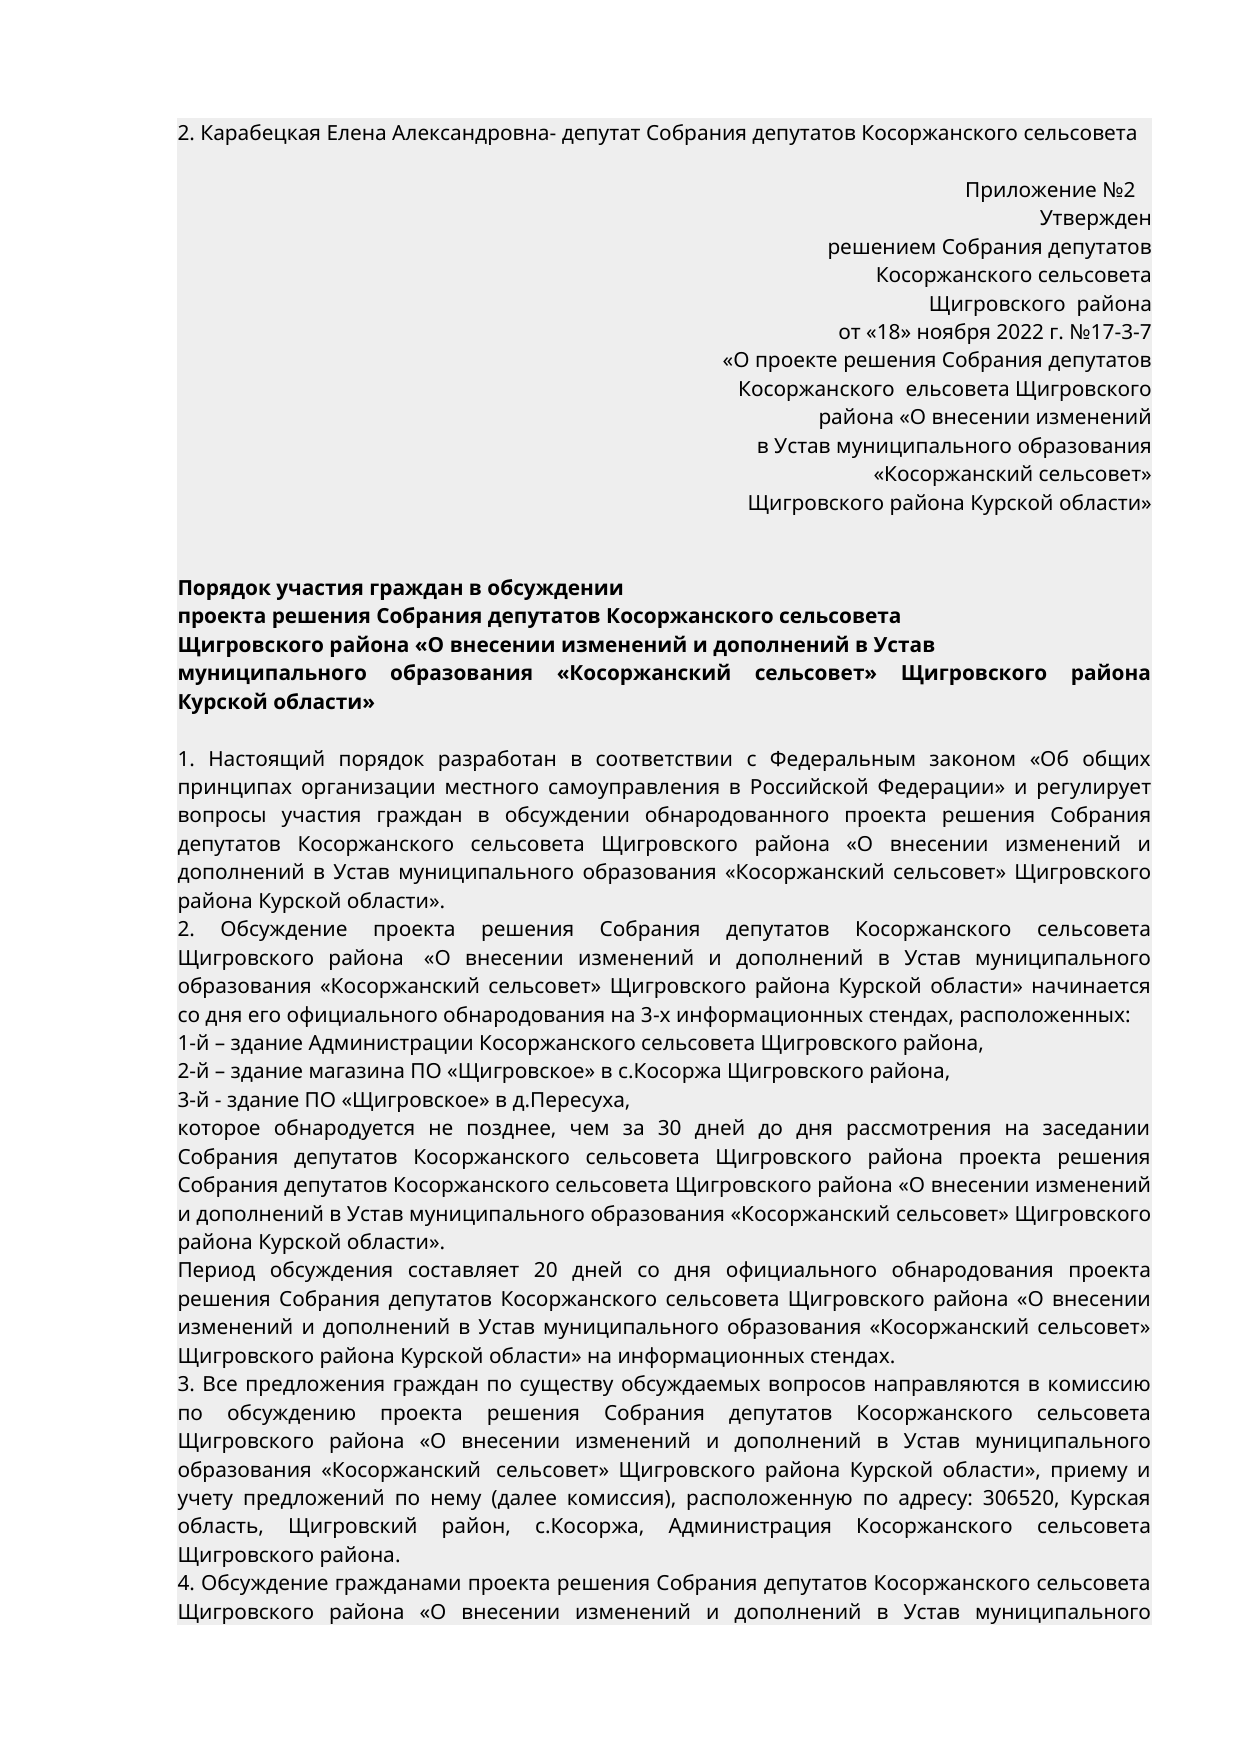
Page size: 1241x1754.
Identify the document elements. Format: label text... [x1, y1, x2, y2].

text 1. Настоящий порядок разработан в соответствии с Федеральным законом «Об общих принципах организации местного самоуправления в Российской Федерации» и регулирует вопросы участия граждан в обсуждении обнародованного проекта решения Собрания депутатов Косоржанского сельсовета Щигровского района «О внесении изменений и дополнений в Устав муниципального образования «Косоржанский сельсовет» Щигровского района Курской области». [177, 744, 1152, 914]
text которое обнародуется не позднее, чем за 30 дней до дня рассмотрения на заседании Собрания депутатов Косоржанского сельсовета Щигровского района проекта решения Собрания депутатов Косоржанского сельсовета Щигровского района «О внесении изменений и дополнений в Устав муниципального образования «Косоржанский сельсовет» Щигровского района Курской области». [177, 1113, 1152, 1256]
text 3-й - здание ПО «Щигровское» в д.Пересуха, [177, 1085, 1152, 1113]
text в Устав муниципального образования [177, 431, 1152, 459]
text Щигровского района [177, 289, 1152, 317]
text Утвержден [177, 203, 1152, 232]
text 2. Карабецкая Елена Александровна- депутат Собрания депутатов Косоржанского сельсовета [177, 118, 1152, 147]
text 1-й – здание Администрации Косоржанского сельсовета Щигровского района, [177, 1028, 1152, 1057]
text 2-й – здание магазина ПО «Щигровское» в с.Косоржа Щигровского района, [177, 1057, 1152, 1085]
text от «18» ноября 2022 г. №17-3-7 [177, 317, 1152, 346]
text 2. Обсуждение проекта решения Собрания депутатов Косоржанского сельсовета Щигровского района «О внесении изменений и дополнений в Устав муниципального образования «Косоржанский сельсовет» Щигровского района Курской области» начинается со дня его официального обнародования на 3-х информационных стендах, расположенных: [177, 914, 1152, 1028]
text Щигровского района Курской области» [177, 488, 1152, 516]
text Косоржанского сельсовета [177, 260, 1152, 289]
text «Косоржанский сельсовет» [177, 459, 1152, 488]
text Косоржанского ельсовета Щигровского [177, 374, 1152, 402]
text 3. Все предложения граждан по существу обсуждаемых вопросов направляются в комиссию по обсуждению проекта решения Собрания депутатов Косоржанского сельсовета Щигровского района «О внесении изменений и дополнений в Устав муниципального образования «Косоржанский сельсовет» Щигровского района Курской области», приему и учету предложений по нему (далее комиссия), расположенную по адресу: 306520, Курская область, Щигровский район, с.Косоржа, Администрация Косоржанского сельсовета Щигровского района. [177, 1369, 1152, 1568]
text Порядок участия граждан в обсуждении [177, 573, 1152, 602]
text муниципального образования «Косоржанский сельсовет» Щигровского района Курской области» [177, 658, 1152, 715]
text Щигровского района «О внесении изменений и дополнений в Устав [177, 630, 1152, 658]
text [177, 1568, 1152, 1625]
text проекта решения Собрания депутатов Косоржанского сельсовета [177, 602, 1152, 630]
text Приложение №2 [177, 175, 1152, 203]
text решением Собрания депутатов [177, 232, 1152, 260]
text Период обсуждения составляет 20 дней со дня официального обнародования проекта решения Собрания депутатов Косоржанского сельсовета Щигровского района «О внесении изменений и дополнений в Устав муниципального образования «Косоржанский сельсовет» Щигровского района Курской области» на информационных стендах. [177, 1256, 1152, 1369]
text района «О внесении изменений [177, 402, 1152, 431]
text «О проекте решения Собрания депутатов [177, 346, 1152, 374]
